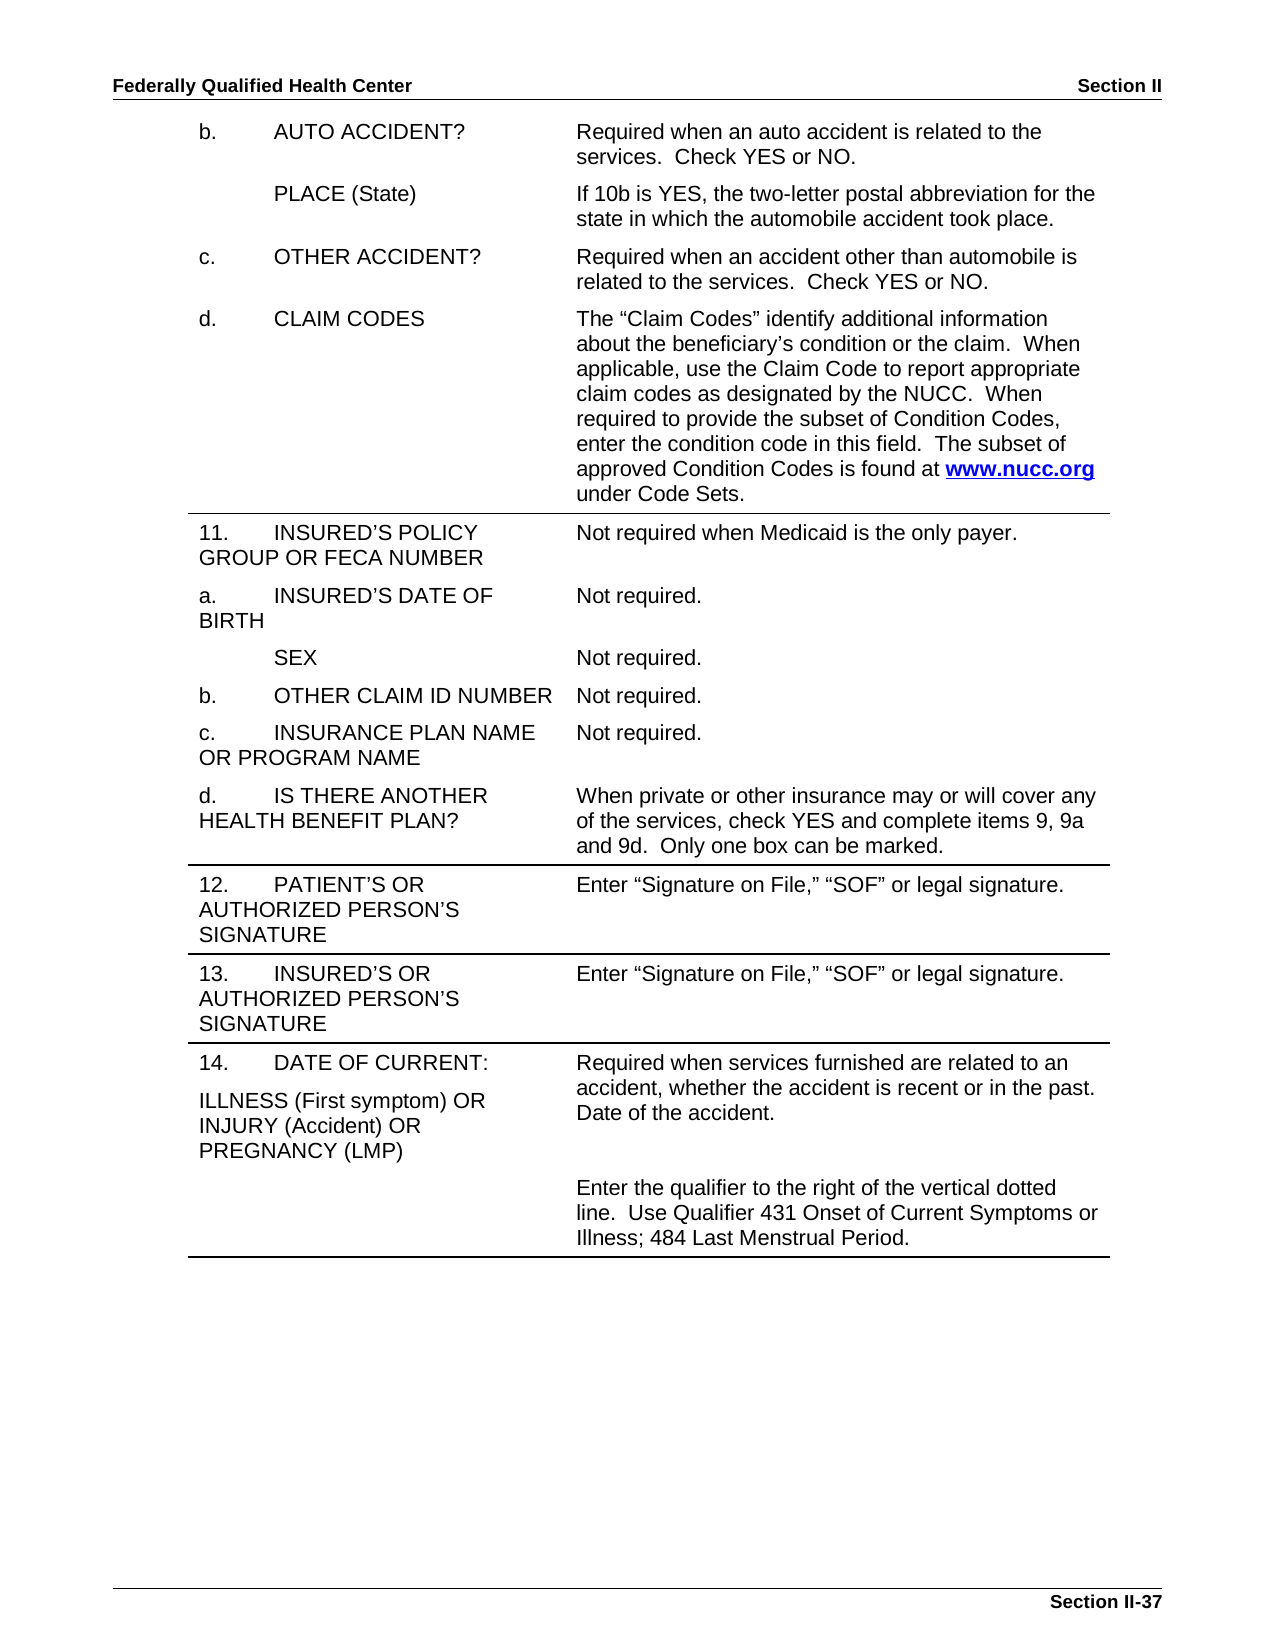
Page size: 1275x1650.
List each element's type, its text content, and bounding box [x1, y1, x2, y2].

table_cell Enter “Signature on File,” “SOF” or legal signature. [565, 955, 1110, 1042]
table_cell c. OTHER ACCIDENT? [188, 238, 565, 300]
table_cell d. CLAIM CODES [188, 300, 565, 512]
table_cell When private or other insurance may or will cover any of the services, check YES and complete items 9, 9a and 9d. Only one box can be marked. [565, 777, 1110, 864]
table_cell b. OTHER CLAIM ID NUMBER [188, 677, 565, 714]
table_cell 13. INSURED’S OR AUTHORIZED PERSON’S SIGNATURE [188, 955, 565, 1042]
table_cell PLACE (State) [188, 175, 565, 237]
table_cell b. AUTO ACCIDENT? [188, 113, 565, 175]
table_cell 12. PATIENT’S OR AUTHORIZED PERSON’S SIGNATURE [188, 866, 565, 953]
table_cell The “Claim Codes” identify additional information about the beneficiary’s condition or the claim. When applicable, use the Claim Code to report appropriate claim codes as designated by the NUCC. When required to provide the subset of Condition Codes, enter the condition code in this field. The subset of approved Condition Codes is found at www.nucc.org under Code Sets. [565, 300, 1110, 512]
table_cell c. INSURANCE PLAN NAME OR PROGRAM NAME [188, 714, 565, 777]
table_cell Required when an accident other than automobile is related to the services. Check YES or NO. [565, 238, 1110, 300]
table_cell SEX [188, 639, 565, 677]
table_cell d. IS THERE ANOTHER HEALTH BENEFIT PLAN? [188, 777, 565, 864]
table_cell 11. INSURED’S POLICY GROUP OR FECA NUMBER [188, 514, 565, 577]
table_cell a. INSURED’S DATE OF BIRTH [188, 577, 565, 639]
table_cell Enter “Signature on File,” “SOF” or legal signature. [565, 866, 1110, 953]
table_cell Required when services furnished are related to an accident, whether the accident is recent or in the past. Date of the accident. Enter the qualifier to the right of the vertical dotted line. Use Qualifier 431 Onset of Current Symptoms or Illness; 484 Last Menstrual Period. [565, 1044, 1110, 1256]
table_cell Not required when Medicaid is the only payer. [565, 514, 1110, 577]
table_cell If 10b is YES, the two-letter postal abbreviation for the state in which the automobile accident took place. [565, 175, 1110, 237]
table_cell 14. DATE OF CURRENT: ILLNESS (First symptom) OR INJURY (Accident) OR PREGNANCY (LMP) [188, 1044, 565, 1256]
table_cell Not required. [565, 577, 1110, 639]
table_cell Not required. [565, 714, 1110, 777]
table_cell Required when an auto accident is related to the services. Check YES or NO. [565, 113, 1110, 175]
table_cell Not required. [565, 639, 1110, 677]
table_cell Not required. [565, 677, 1110, 714]
